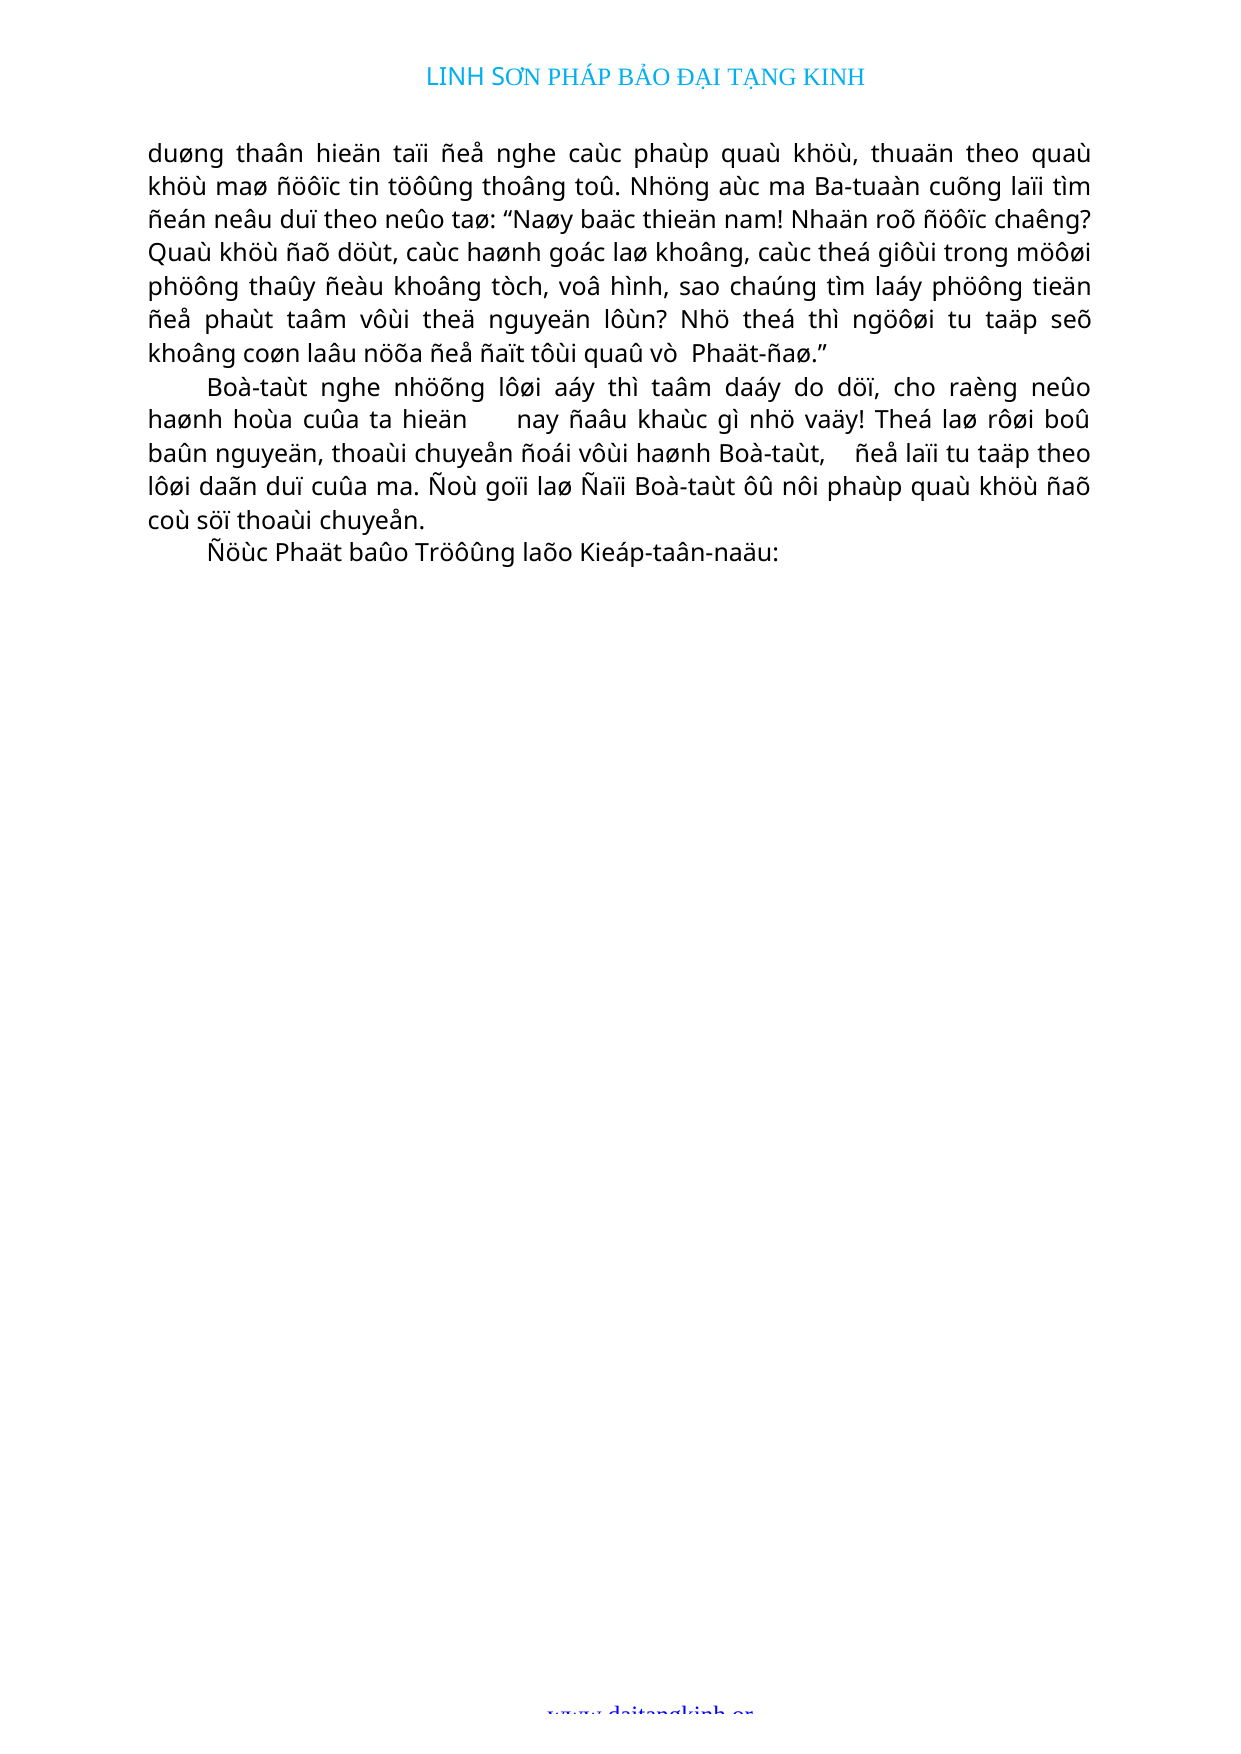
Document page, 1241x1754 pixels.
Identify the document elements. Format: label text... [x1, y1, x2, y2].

text Ñöùc Phaät baûo Tröôûng laõo Kieáp-taân-naäu: [206, 536, 1105, 568]
text Boà-taùt nghe nhöõng lôøi aáy thì taâm daáy do döï, cho raèng neûo haønh hoùa cuûa ta hieän nay ñaâu khaùc gì nhö vaäy! Theá laø rôøi boû baûn nguyeän, thoaùi chuyeån ñoái vôùi haønh Boà-taùt, ñeå laïi tu taäp theo lôøi daãn duï cuûa ma. Ñoù goïi laø Ñaïi Boà-taùt ôû nôi phaùp quaù khöù ñaõ coù söï thoaùi chuyeån. [147, 369, 1093, 536]
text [147, 135, 1093, 369]
